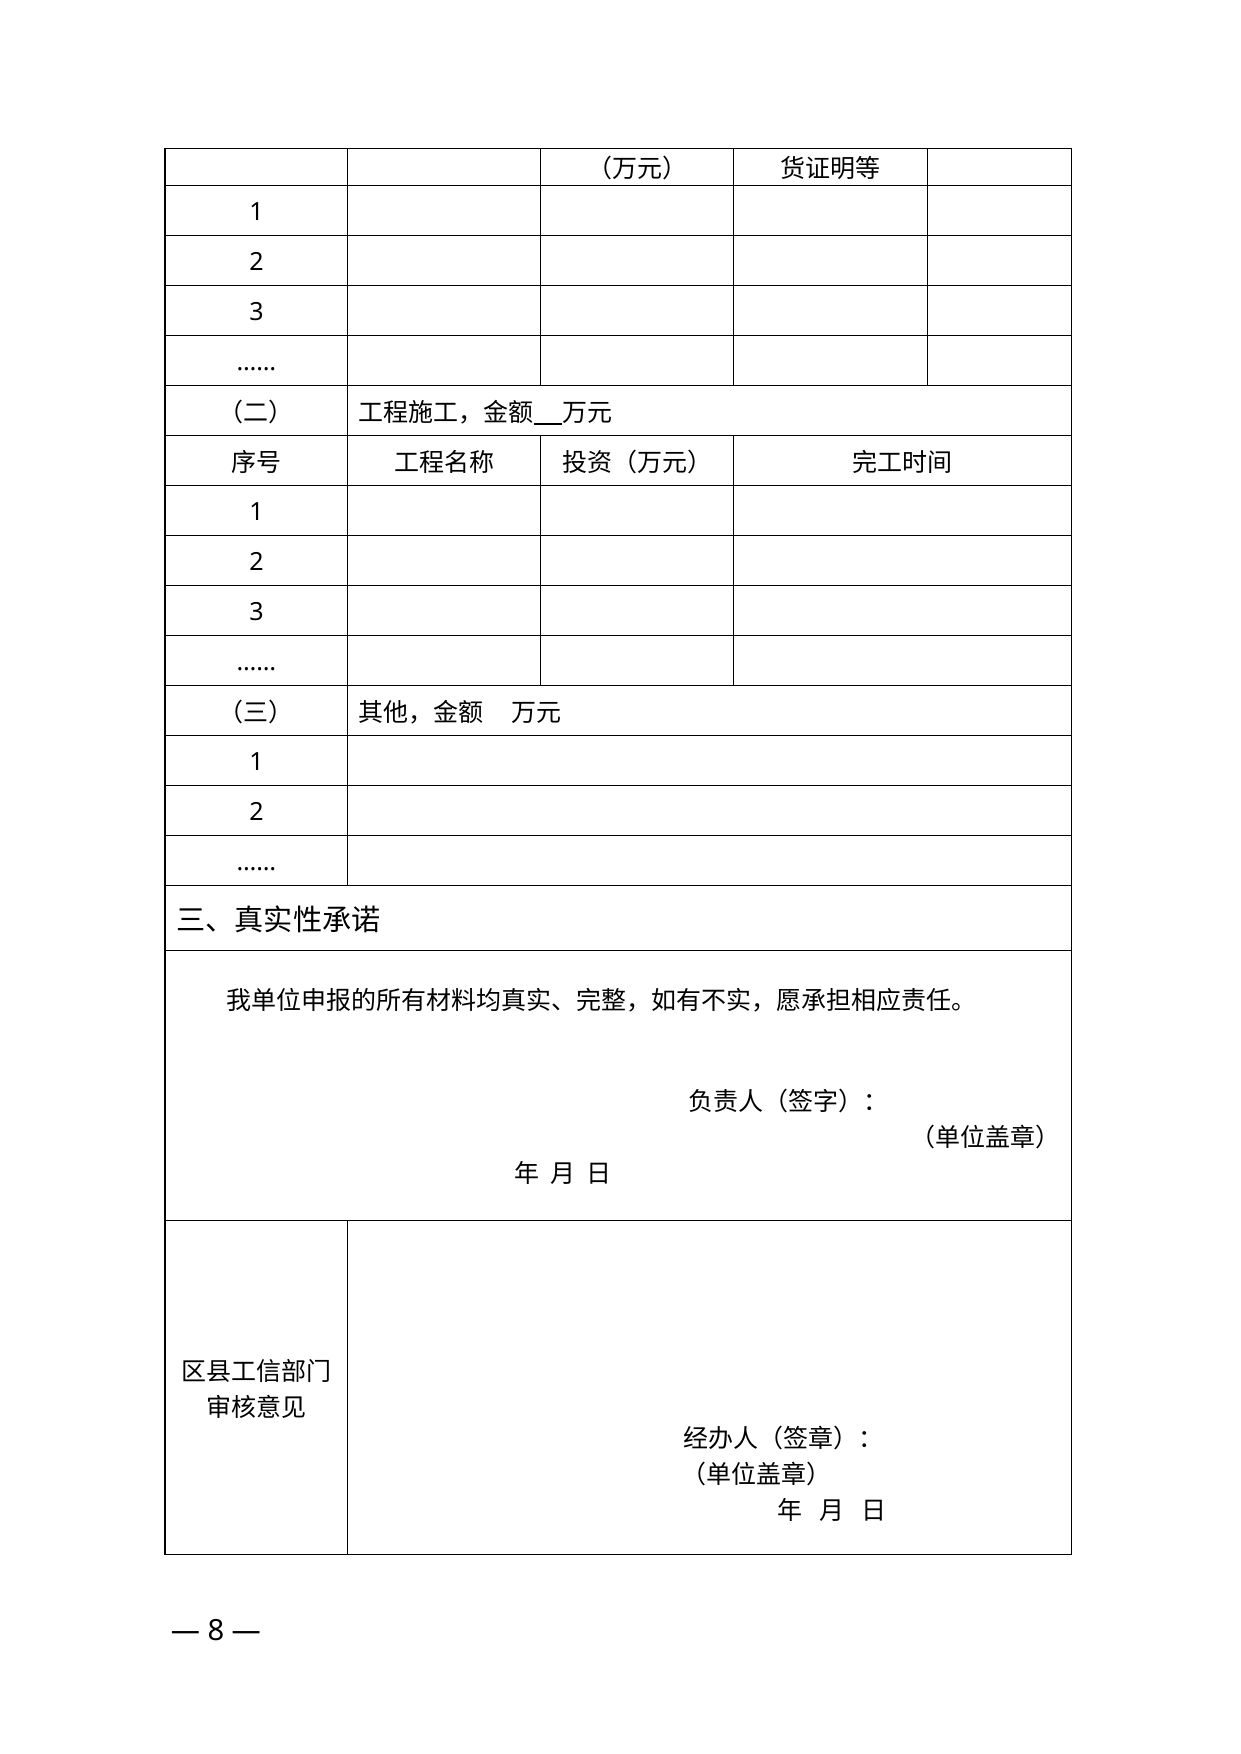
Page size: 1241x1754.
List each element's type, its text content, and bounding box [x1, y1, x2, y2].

table_cell [348, 336, 540, 385]
table_cell [541, 286, 733, 335]
table_cell [541, 536, 733, 585]
table_cell 工程名称 [348, 436, 540, 485]
table_cell [734, 536, 1071, 585]
table_cell [541, 236, 733, 285]
table_cell …… [166, 636, 347, 685]
table_cell 备注 [928, 149, 1071, 185]
table_cell 3 [166, 286, 347, 335]
table_cell …… [166, 836, 347, 885]
table_cell [541, 486, 733, 535]
table_cell 主要新增设备 [348, 149, 540, 185]
table_cell 2 [166, 536, 347, 585]
table_cell 2 [166, 786, 347, 835]
table_cell （二） [166, 386, 347, 435]
table_cell 3 [166, 586, 347, 635]
table_cell [734, 486, 1071, 535]
table_cell 工程施工，金额 万元 [348, 386, 1071, 435]
table_cell [348, 586, 540, 635]
table_cell [348, 736, 1071, 785]
table_cell [541, 586, 733, 635]
table_cell [348, 186, 540, 235]
table_cell （三） [166, 686, 347, 735]
table_cell [928, 186, 1071, 235]
table_cell [734, 336, 927, 385]
table_cell [928, 236, 1071, 285]
table_cell 投资（万元） [541, 436, 733, 485]
table_cell 2 [166, 236, 347, 285]
table_cell [348, 236, 540, 285]
table_cell [541, 636, 733, 685]
table_cell 序号 [166, 149, 347, 185]
table_cell 我单位申报的所有材料均真实、完整，如有不实，愿承担相应责任。 负责人（签字）： （单位盖章） 年 月 日 [166, 951, 1071, 1220]
table_cell [734, 636, 1071, 685]
table_cell [928, 336, 1071, 385]
table_cell [734, 286, 927, 335]
table_cell [348, 536, 540, 585]
table_cell 其他，金额 万元 [348, 686, 1071, 735]
table_cell 发票/合同号/借货证明等 [734, 149, 927, 185]
table_cell [541, 186, 733, 235]
table_cell [348, 786, 1071, 835]
table_cell [734, 236, 927, 285]
table_cell 1 [166, 486, 347, 535]
table_cell …… [166, 336, 347, 385]
table_cell [734, 186, 927, 235]
table_cell 购置费 （万元） [541, 149, 733, 185]
table_cell 序号 [166, 436, 347, 485]
table_cell 三、真实性承诺 [166, 886, 1071, 949]
table_cell [348, 286, 540, 335]
table_cell [541, 336, 733, 385]
table_cell [348, 836, 1071, 885]
table_cell [734, 586, 1071, 635]
table_cell 完工时间 [734, 436, 1071, 485]
table_cell 1 [166, 186, 347, 235]
table_cell 1 [166, 736, 347, 785]
table_cell [348, 636, 540, 685]
table_cell [928, 286, 1071, 335]
table_cell [348, 486, 540, 535]
table_cell 区县工信部门 审核意见 [166, 1221, 347, 1554]
table_cell 经办人（签章）： （单位盖章） 年 月 日 [348, 1221, 1071, 1554]
